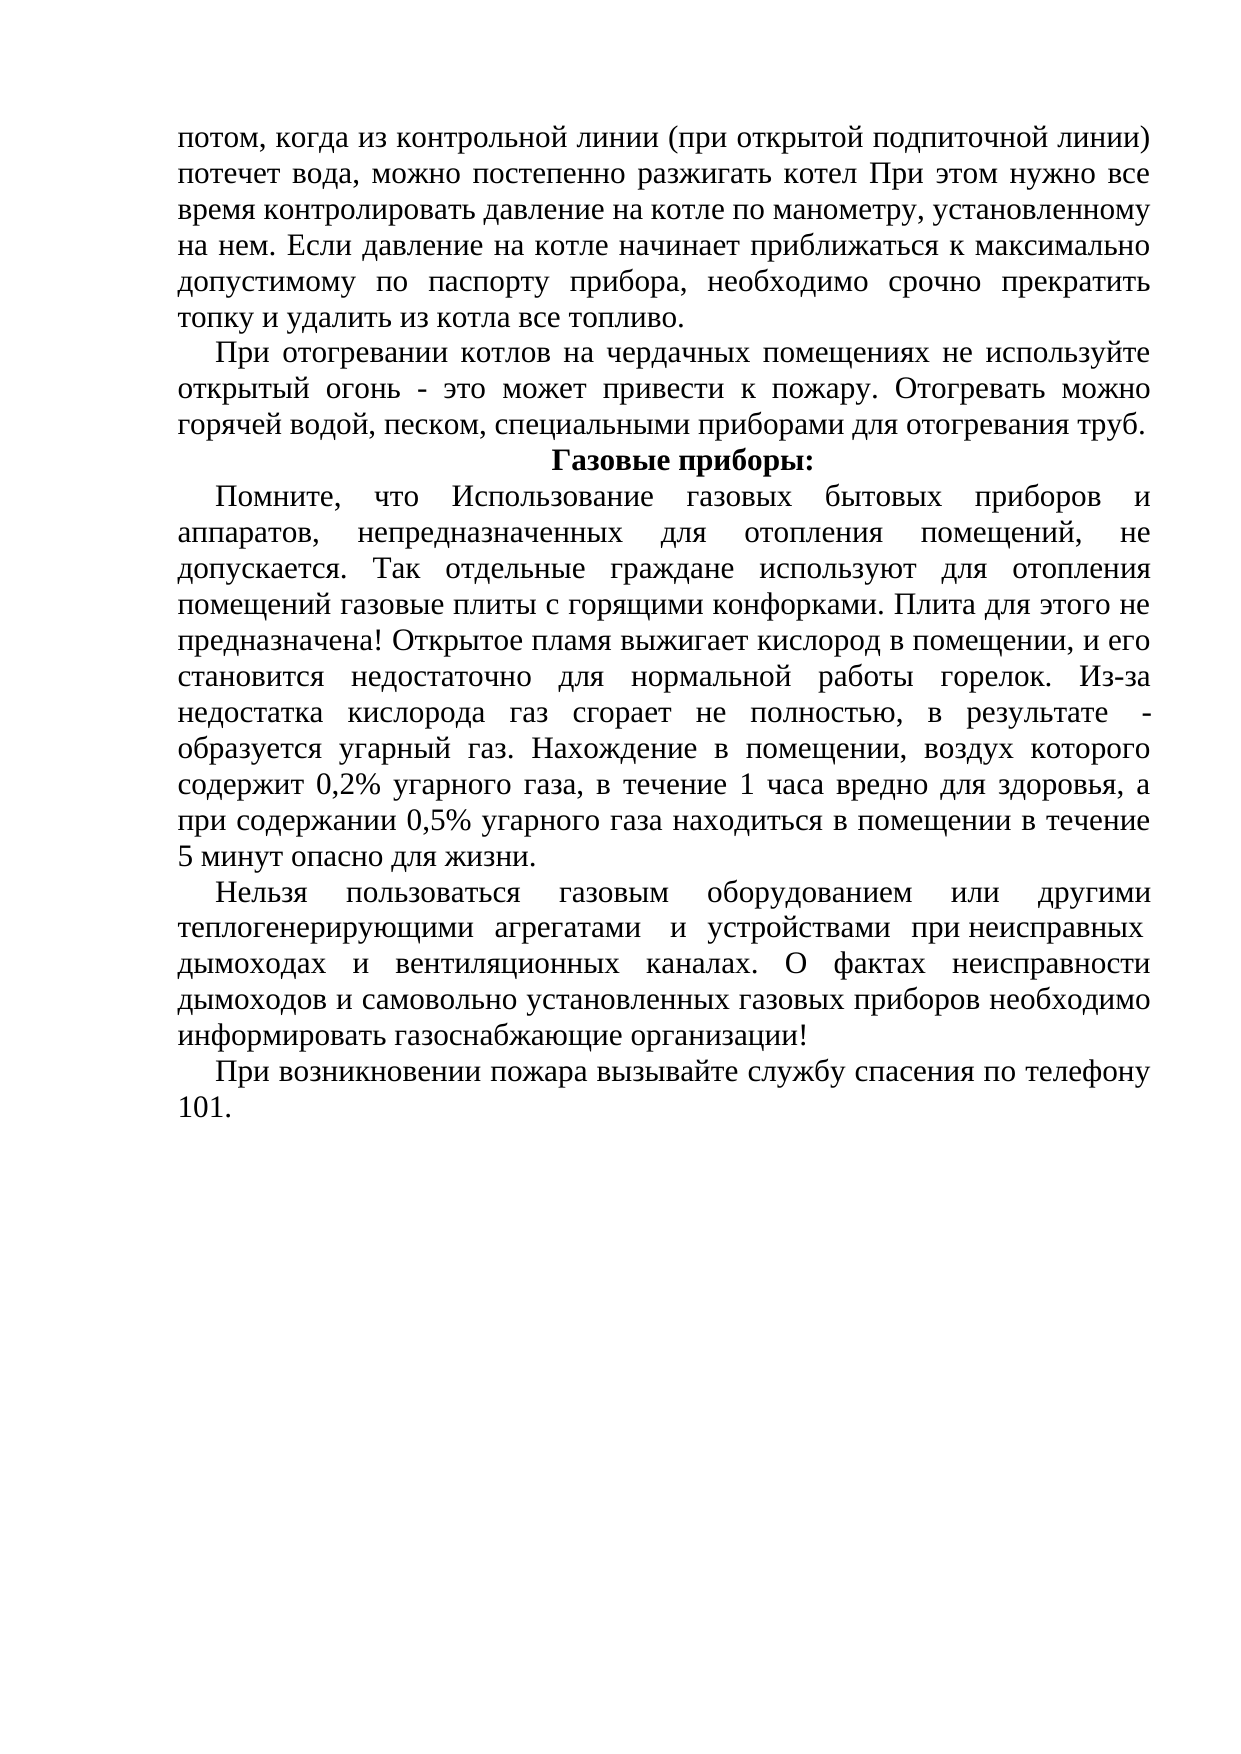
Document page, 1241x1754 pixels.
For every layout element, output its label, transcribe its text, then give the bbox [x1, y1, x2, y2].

text Газовые приборы: [177, 442, 1152, 477]
text Нельзя пользоваться газовым оборудованием или другими теплогенерирующими агрегатами и устройствами при неисправных дымоходах и вентиляционных каналах. О фактах неисправности дымоходов и самовольно установленных газовых приборов необходимо информировать газоснабжающие организации! [177, 873, 1152, 1052]
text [177, 118, 1152, 334]
text При отогревании котлов на чердачных помещениях не используйте открытый огонь - это может привести к пожару. Отогревать можно горячей водой, песком, специальными приборами для отогревания труб. [177, 334, 1152, 442]
text При возникновении пожара вызывайте службу спасения по телефону 101. [177, 1052, 1152, 1124]
text Помните, что Использование газовых бытовых приборов и аппаратов, непредназначенных для отопления помещений, не допускается. Так отдельные граждане используют для отопления помещений газовые плиты с горящими конфорками. Плита для этого не предназначена! Открытое пламя выжигает кислород в помещении, и его становится недостаточно для нормальной работы горелок. Из-за недостатка кислорода газ сгорает не полностью, в результате - образуется угарный газ. Нахождение в помещении, воздух которого содержит 0,2% угарного газа, в течение 1 часа вредно для здоровья, а при содержании 0,5% угарного газа находиться в помещении в течение 5 минут опасно для жизни. [177, 477, 1152, 873]
